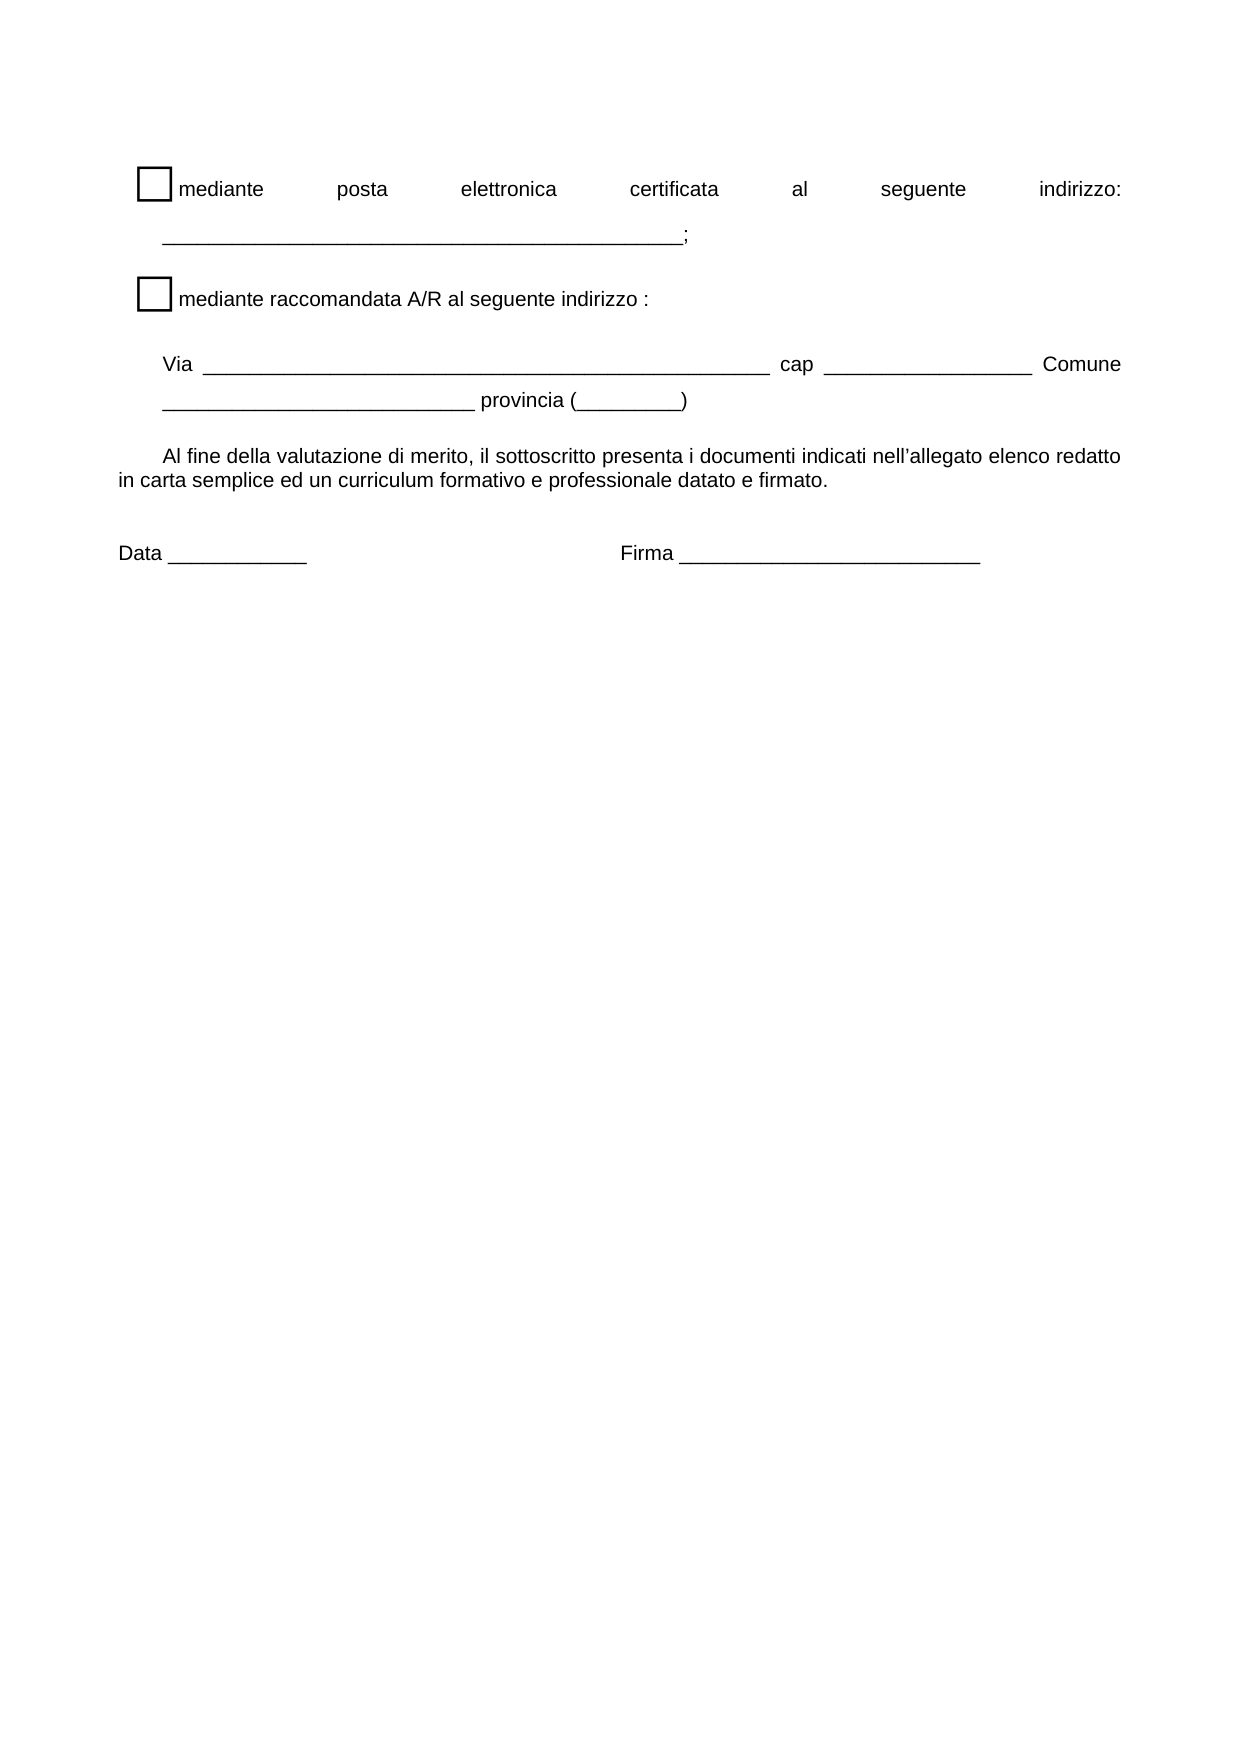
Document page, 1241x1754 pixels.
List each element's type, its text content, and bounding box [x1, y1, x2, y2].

text Data ____________ Firma __________________________ [118, 541, 1122, 565]
list mediante raccomandata A/R al seguente indirizzo : [133, 258, 1166, 320]
text Al fine della valutazione di merito, il sottoscritto presenta i documenti indicati nell’allegato elenco redatto in carta semplice ed un curriculum formativo e professionale datato e firmato. [118, 444, 1122, 492]
list mediante posta elettronica certificata al seguente indirizzo: _____________________________________________; [133, 148, 1122, 246]
text Via _________________________________________________ cap __________________ Comune ___________________________ provincia (_________) [162, 351, 1122, 411]
